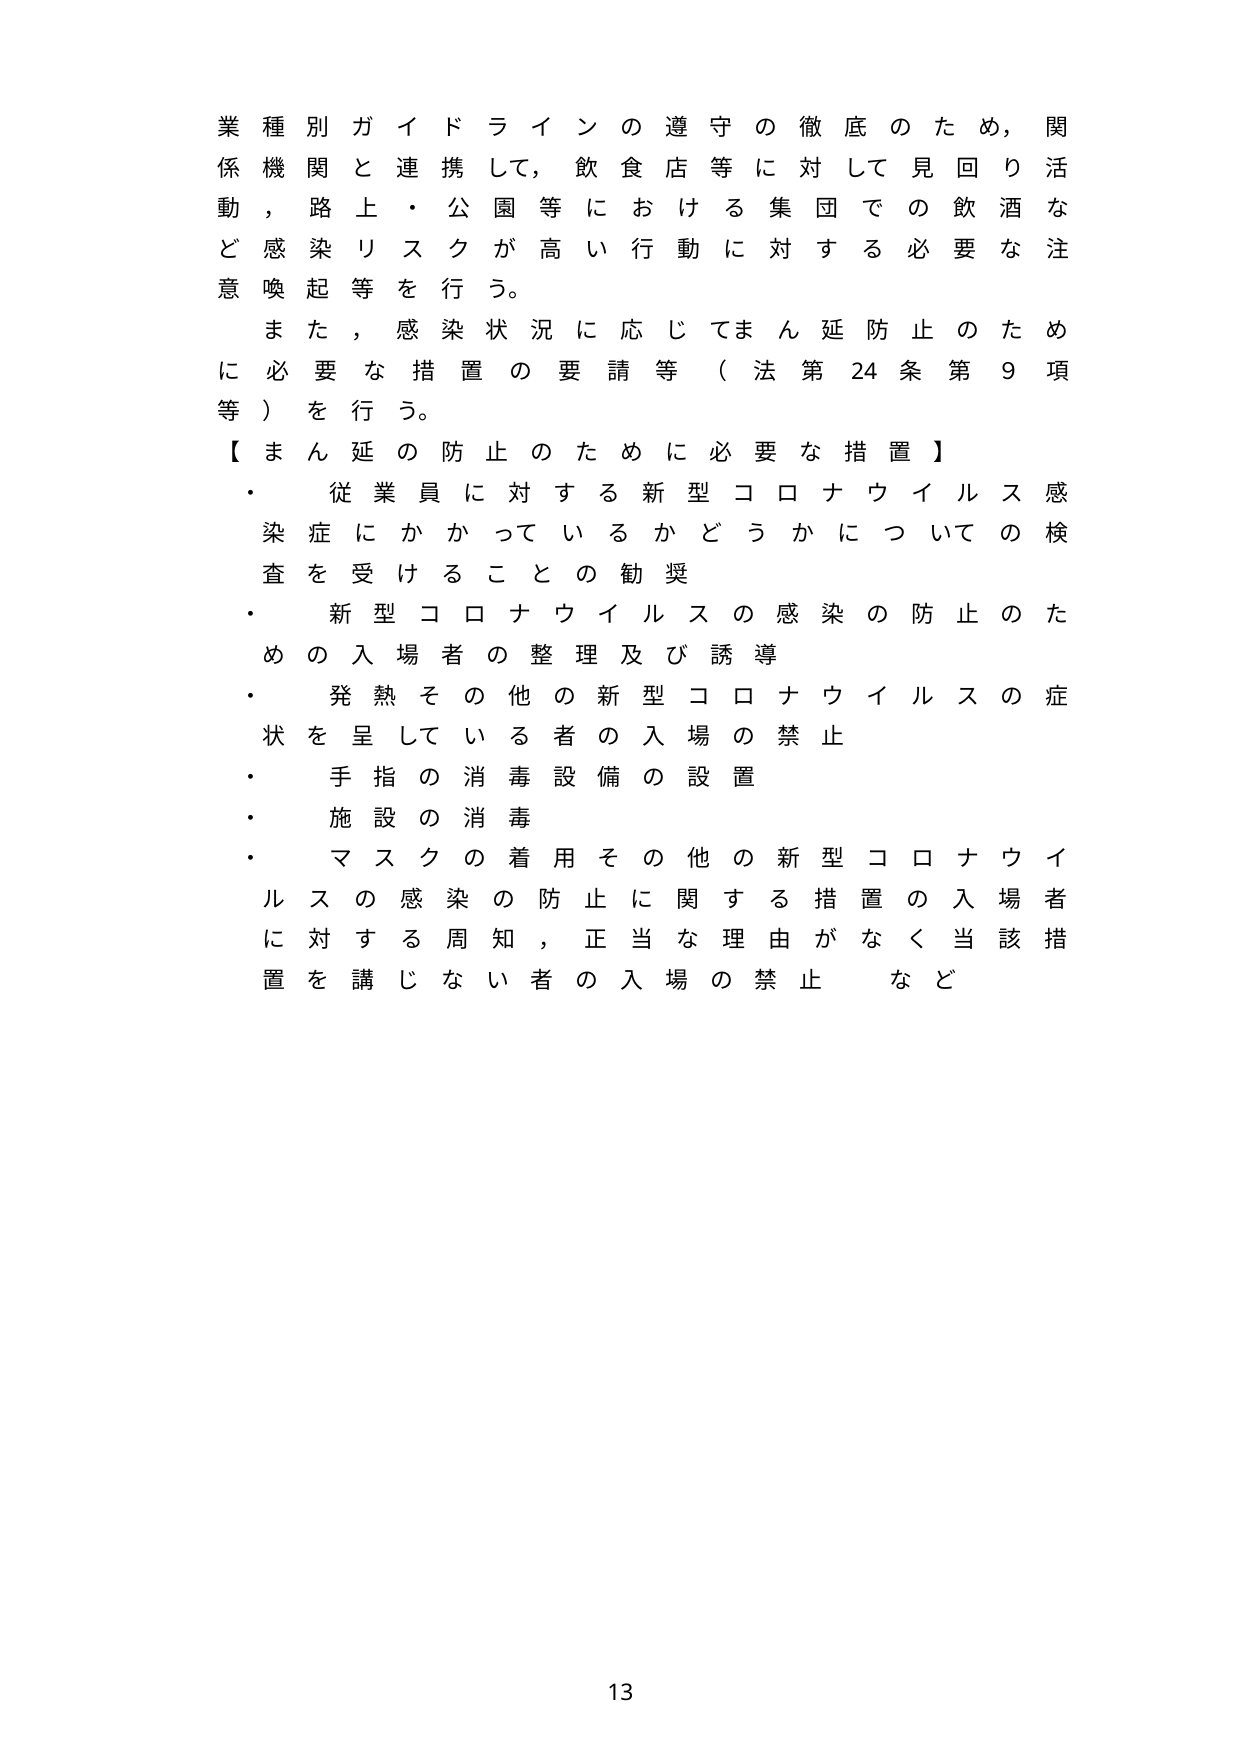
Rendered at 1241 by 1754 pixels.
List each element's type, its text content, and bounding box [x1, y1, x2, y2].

text ・ 新型コロナウイルスの感染の防止のための入場者の整理及び誘導 [217, 593, 1090, 674]
text 【まん延の防止のために必要な措置】 [195, 430, 1090, 471]
text また，感染状況に応じてまん延防止のために必要な措置の要請等（法第24条第９項等）を行う。 [195, 308, 1090, 430]
text ・ 発熱その他の新型コロナウイルスの症状を呈している者の入場の禁止 [217, 674, 1090, 755]
text ・ 手指の消毒設備の設置 [217, 755, 1090, 796]
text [195, 105, 1090, 308]
text ・ 従業員に対する新型コロナウイルス感染症にかかっているかどうかについての検査を受けることの勧奨 [217, 471, 1090, 593]
text ・ 施設の消毒 [217, 796, 1090, 836]
text ・ マスクの着用その他の新型コロナウイルスの感染の防止に関する措置の入場者に対する周知，正当な理由がなく当該措置を講じない者の入場の禁止 など [217, 836, 1090, 999]
